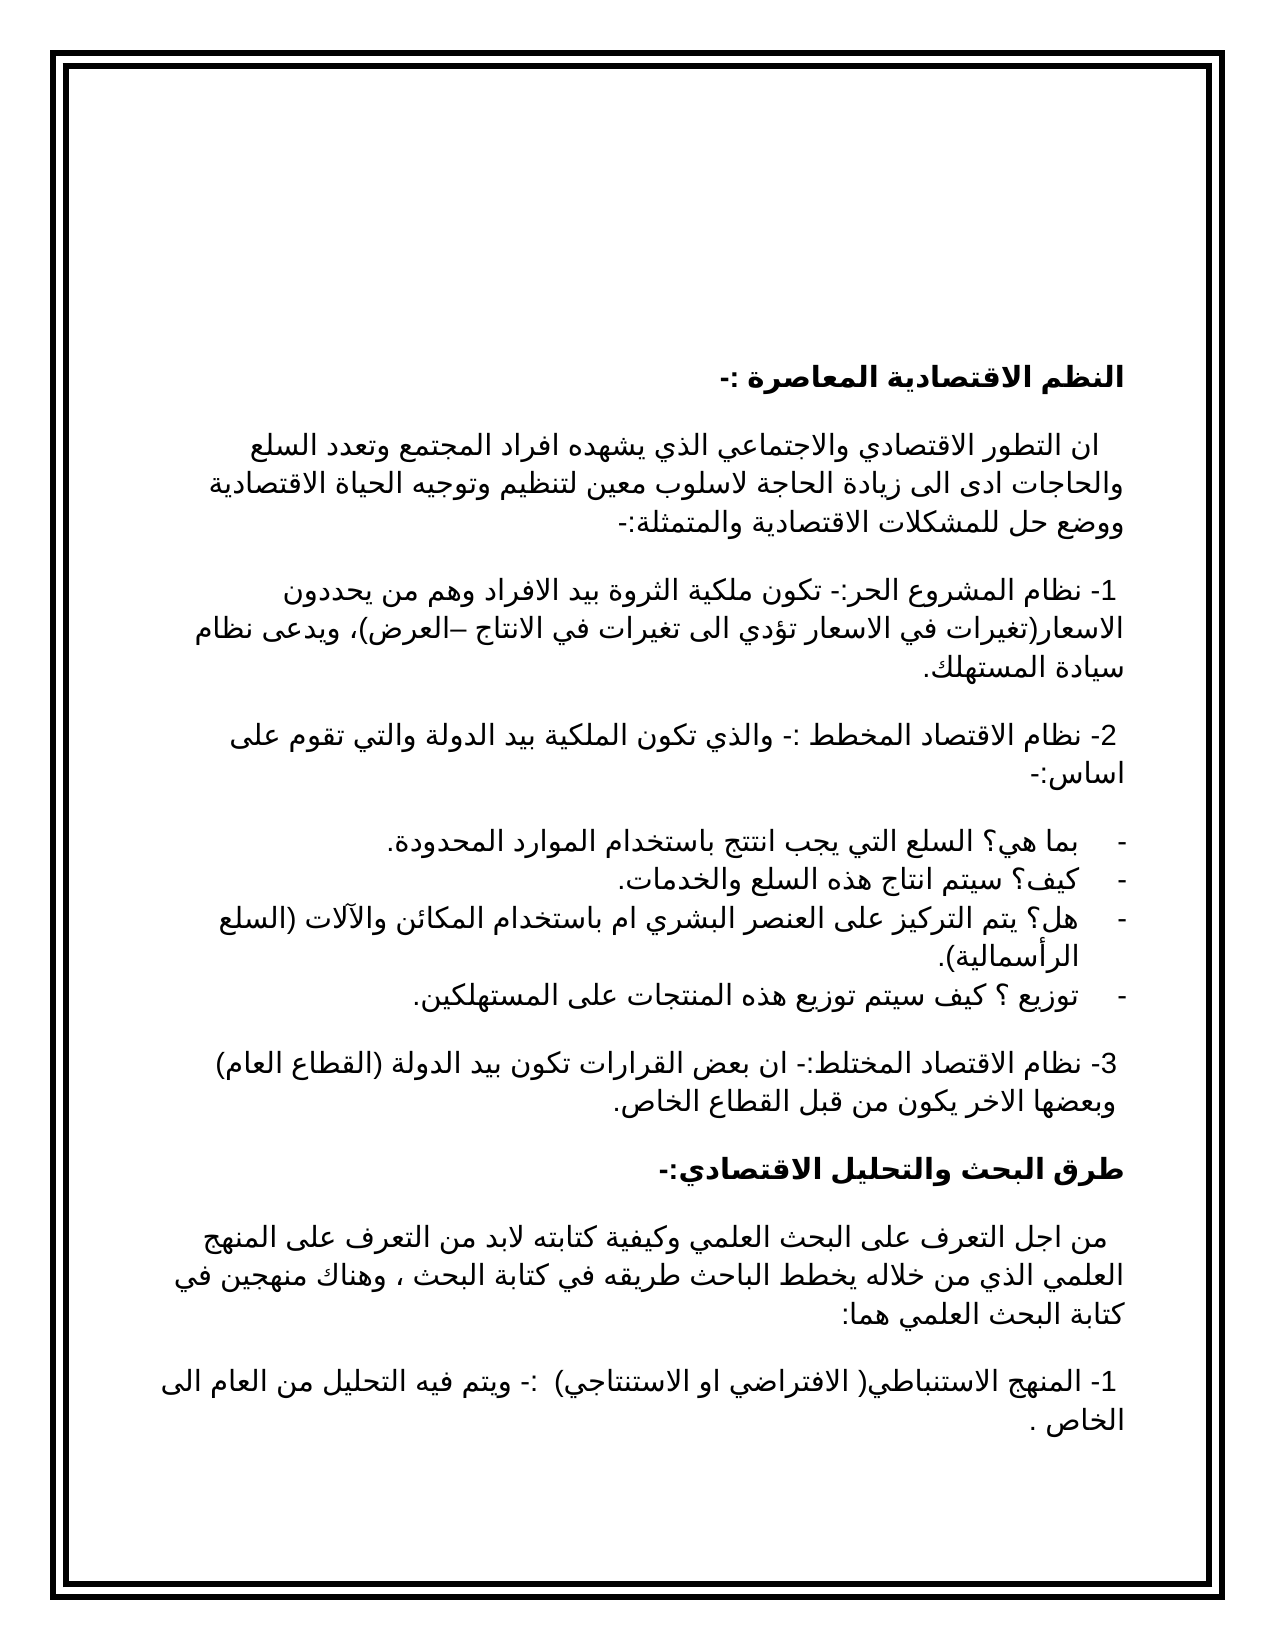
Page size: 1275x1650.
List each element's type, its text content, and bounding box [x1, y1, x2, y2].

text طرق البحث والتحليل الاقتصادي:- [150, 1152, 1125, 1186]
text من اجل التعرف على البحث العلمي وكيفية كتابته لابد من التعرف على المنهج العلمي الذي من خلاله يخطط الباحث طريقه في كتابة البحث ، وهناك منهجين في كتابة البحث العلمي هما: [150, 1220, 1125, 1330]
text 1- المنهج الاستنباطي( الافتراضي او الاستنتاجي) :- ويتم فيه التحليل من العام الى الخاص . [150, 1364, 1125, 1437]
list كيف؟ سيتم انتاج هذه السلع والخدمات. [150, 862, 1117, 896]
text ان التطور الاقتصادي والاجتماعي الذي يشهده افراد المجتمع وتعدد السلع والحاجات ادى الى زيادة الحاجة لاسلوب معين لتنظيم وتوجيه الحياة الاقتصادية ووضع حل للمشكلات الاقتصادية والمتمثلة:- [150, 428, 1125, 539]
text 1- نظام المشروع الحر:- تكون ملكية الثروة بيد الافراد وهم من يحددون الاسعار(تغيرات في الاسعار تؤدي الى تغيرات في الانتاج –العرض)، ويدعى نظام سيادة المستهلك. [150, 573, 1125, 683]
list بما هي؟ السلع التي يجب انتتج باستخدام الموارد المحدودة. [150, 824, 1117, 857]
text 2- نظام الاقتصاد المخطط :- والذي تكون الملكية بيد الدولة والتي تقوم على اساس:- [150, 718, 1125, 790]
text 3- نظام الاقتصاد المختلط:- ان بعض القرارات تكون بيد الدولة (القطاع العام) وبعضها الاخر يكون من قبل القطاع الخاص. [150, 1046, 1117, 1118]
list توزيع ؟ كيف سيتم توزيع هذه المنتجات على المستهلكين. [150, 978, 1117, 1012]
text النظم الاقتصادية المعاصرة :- [150, 360, 1125, 394]
list هل؟ يتم التركيز على العنصر البشري ام باستخدام المكائن والآلات (السلع الرأسمالية). [150, 901, 1117, 973]
